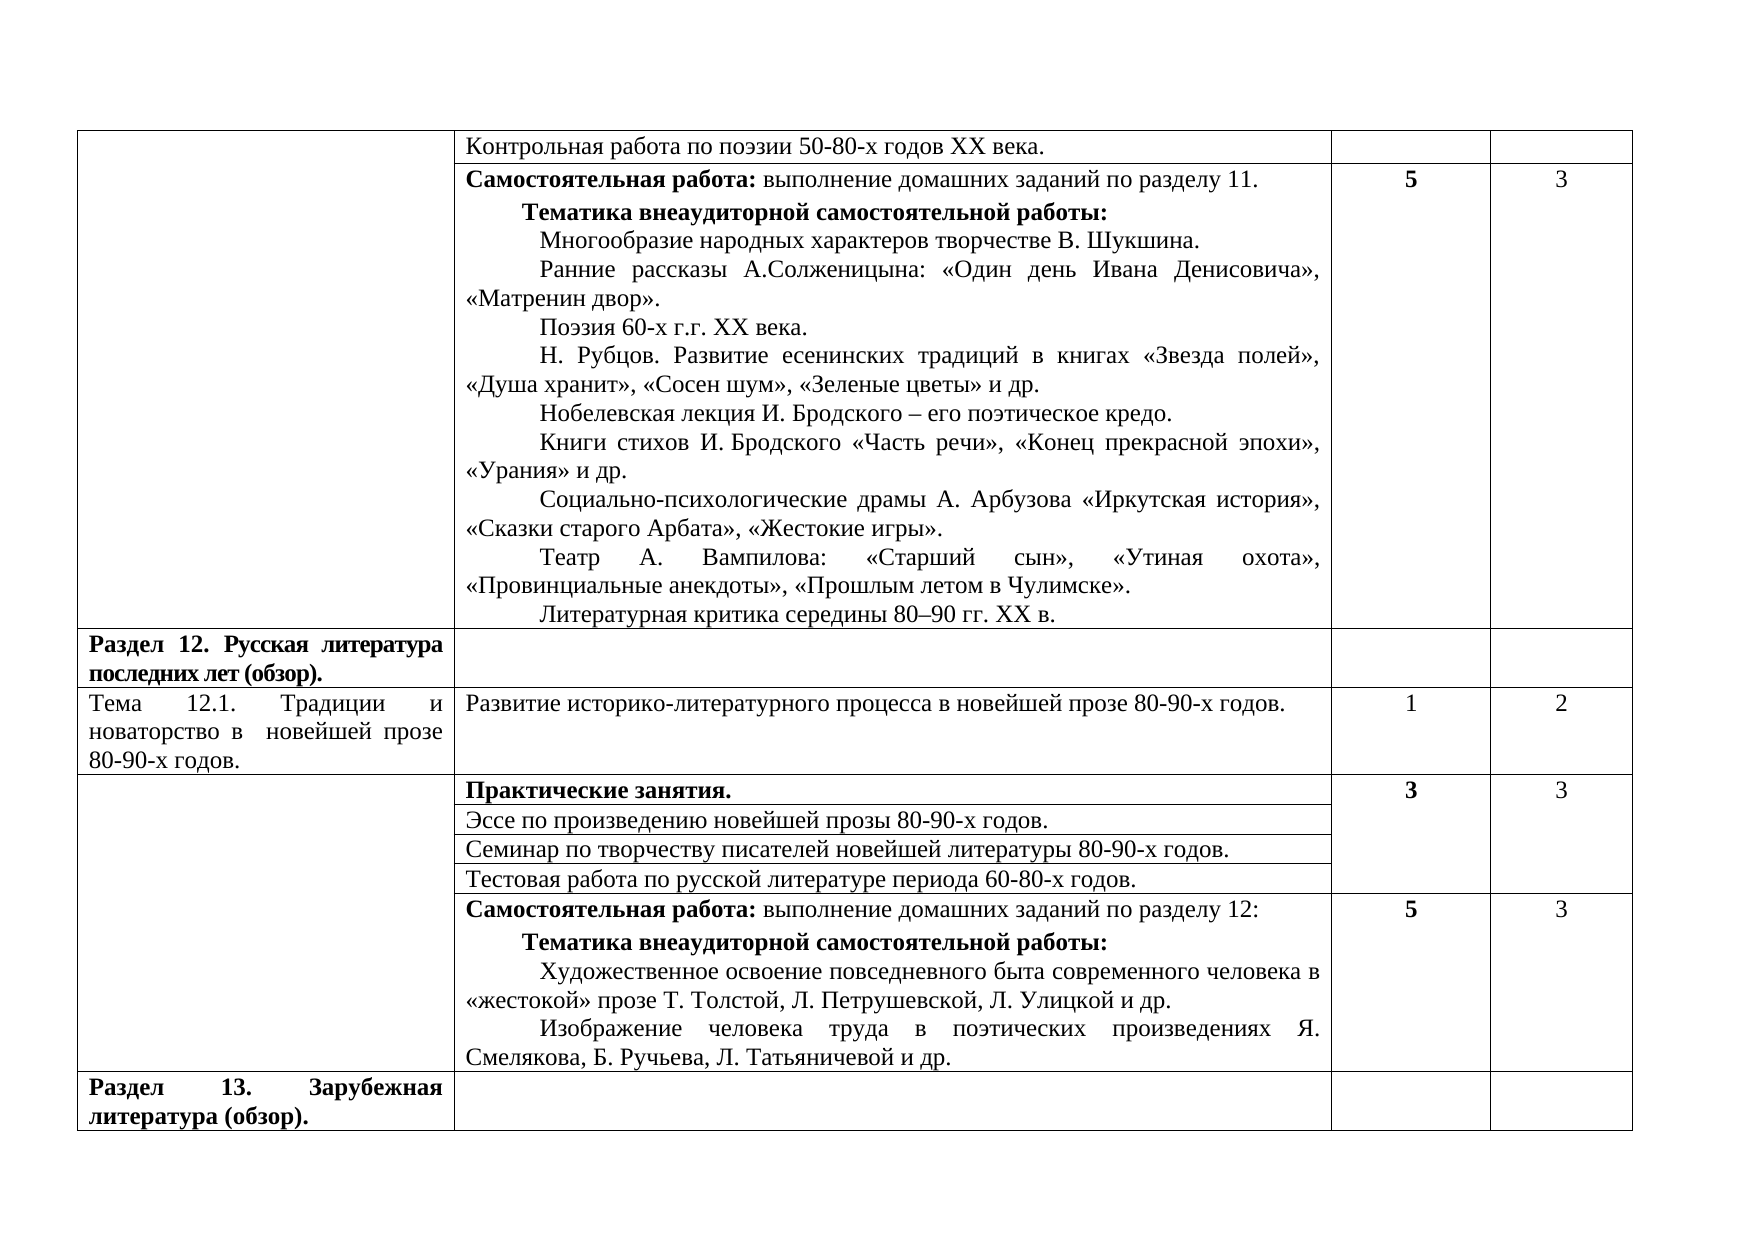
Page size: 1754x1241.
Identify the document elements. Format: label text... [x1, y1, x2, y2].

table_cell [78, 775, 454, 1071]
table_cell Тестовая работа по русской литературе периода 60-80-х годов. [455, 864, 1331, 893]
table_cell 5 [1332, 164, 1490, 628]
table_cell [455, 629, 1331, 687]
table_cell [1332, 1072, 1490, 1129]
table_cell 3 [1491, 131, 1632, 163]
table_cell [1491, 1072, 1632, 1129]
table_cell Семинар по творчеству писателей новейшей литературы 80-90-х годов. [455, 835, 1331, 863]
table_cell [455, 1072, 1331, 1129]
table_cell 3 [1491, 164, 1632, 628]
table_cell Самостоятельная работа: выполнение домашних заданий по разделу 12: Тематика внеаудиторной самостоятельной работы: Художественное освоение повседневного быта современного человека в «жестокой» прозе Т. Толстой, Л. Петрушевской, Л. Улицкой и др. Изображение человека труда в поэтических произведениях Я. Смелякова, Б. Ручьева, Л. Татьяничевой и др. [455, 894, 1331, 1071]
table_cell Развитие историко-литературного процесса в новейшей прозе 80-90-х годов. [455, 688, 1331, 774]
table_cell [1491, 629, 1632, 687]
table_cell 5 [1332, 894, 1490, 1071]
table_cell 1 [1332, 688, 1490, 774]
table_cell 3 [1491, 775, 1632, 893]
table_cell 3 [1491, 894, 1632, 1071]
table_cell Раздел 12. Русская литература последних лет (обзор). [78, 629, 454, 687]
table_cell [1332, 629, 1490, 687]
table_cell Эссе по произведению новейшей прозы 80-90-х годов. [455, 805, 1331, 833]
table_cell 2 [1491, 688, 1632, 774]
table_cell Раздел 13. Зарубежная литература (обзор). [78, 1072, 454, 1129]
table_cell Самостоятельная работа: выполнение домашних заданий по разделу 11. Тематика внеаудиторной самостоятельной работы: Многообразие народных характеров творчестве В. Шукшина. Ранние рассказы А.Солженицына: «Один день Ивана Денисовича», «Матренин двор». Поэзия 60-х г.г. ХХ века. Н. Рубцов. Развитие есенинских традиций в книгах «Звезда полей», «Душа хранит», «Сосен шум», «Зеленые цветы» и др. Нобелевская лекция И. Бродского – его поэтическое кредо. Книги стихов И. Бродского «Часть речи», «Конец прекрасной эпохи», «Урания» и др. Социально-психологические драмы А. Арбузова «Иркутская история», «Сказки старого Арбата», «Жестокие игры». Театр А. Вампилова: «Старший сын», «Утиная охота», «Провинциальные анекдоты», «Прошлым летом в Чулимске». Литературная критика середины 80–90 гг. ХХ в. [455, 164, 1331, 628]
table_cell Тема 12.1. Традиции и новаторство в новейшей прозе 80-90-х годов. [78, 688, 454, 774]
table_cell Контрольная работа по поэзии 50-80-х годов XX века. [455, 131, 1331, 163]
table_cell Практические занятия. [455, 775, 1331, 804]
table_cell 1 [1332, 131, 1490, 163]
table_cell 3 [1332, 775, 1490, 893]
